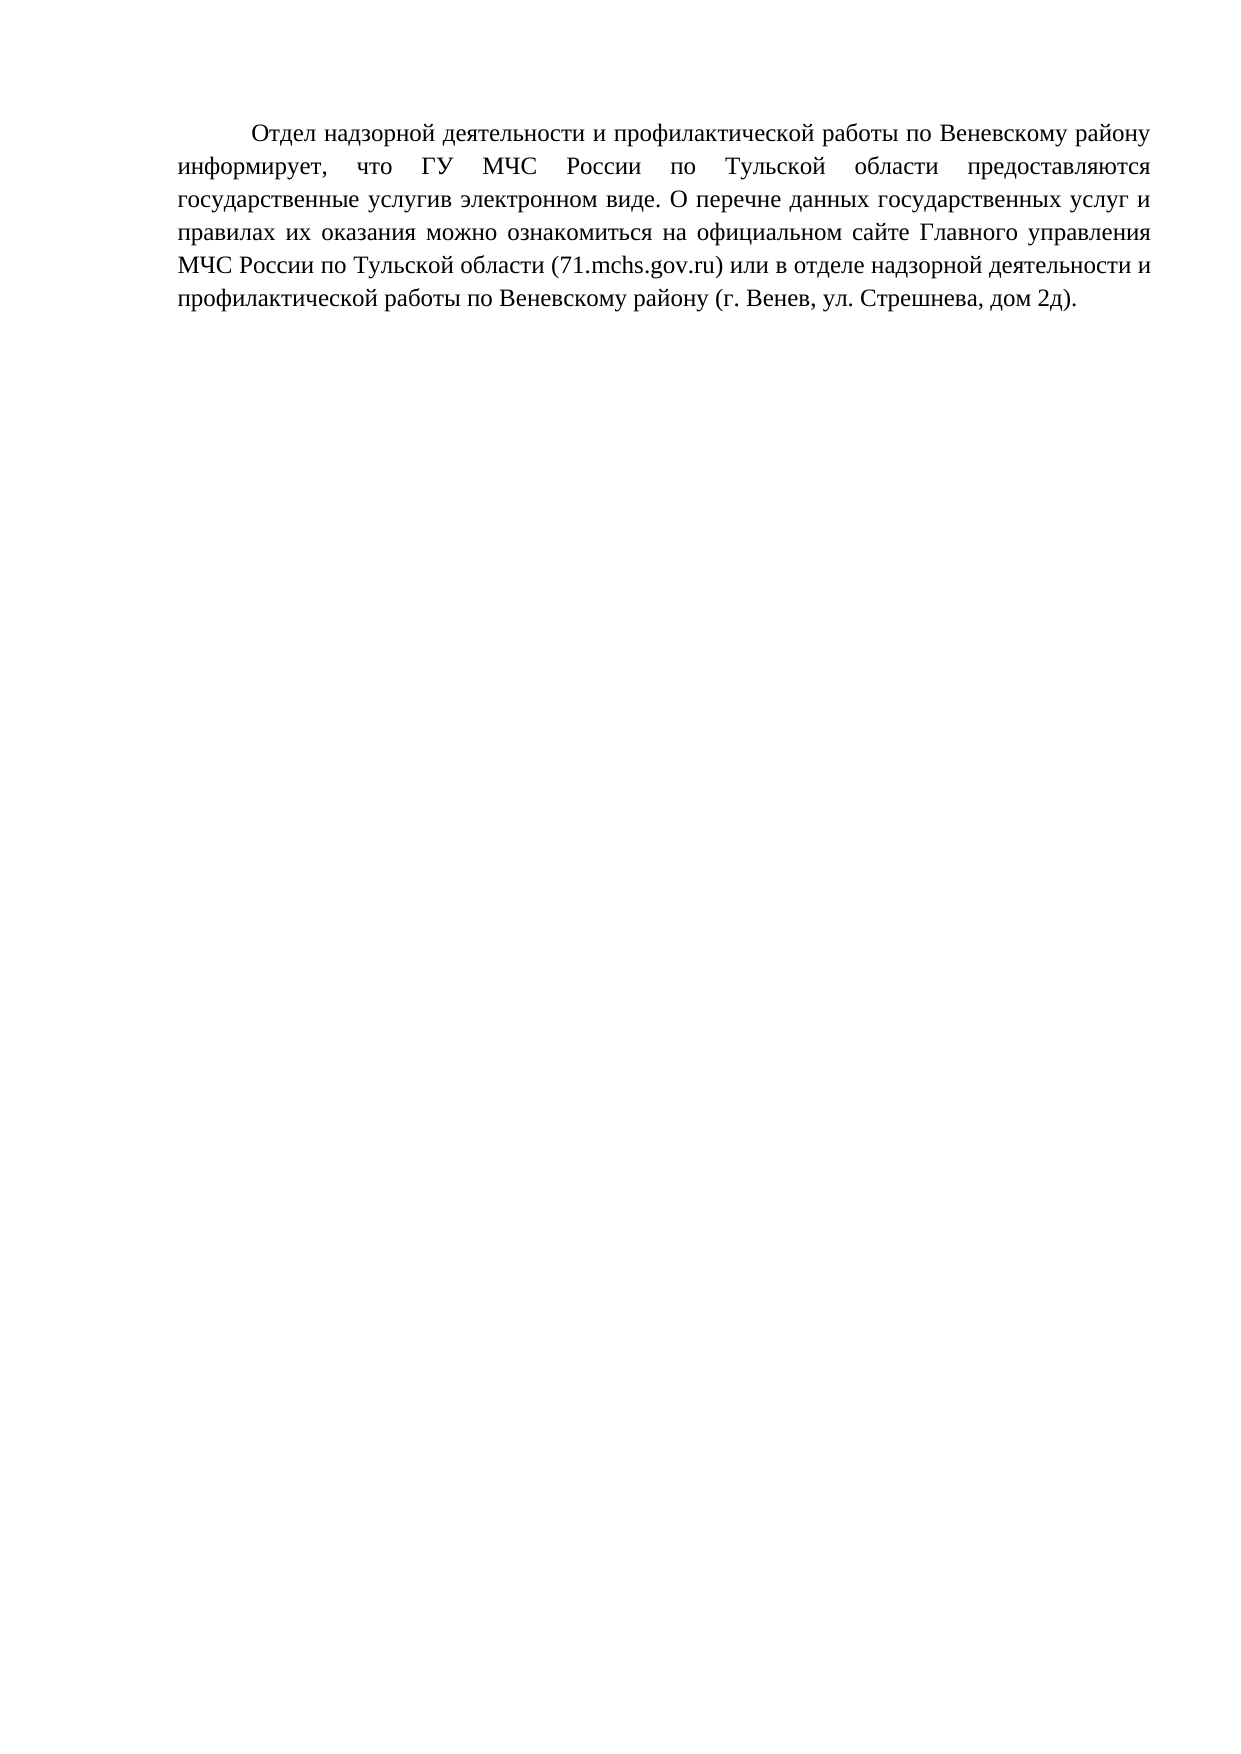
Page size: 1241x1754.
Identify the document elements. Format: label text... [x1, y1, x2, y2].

text Отдел надзорной деятельности и профилактической работы по Веневскому району информирует, что ГУ МЧС России по Тульской области предоставляются государственные услугив электронном виде. О перечне данных государственных услуг и правилах их оказания можно ознакомиться на официальном сайте Главного управления МЧС России по Тульской области (71.mchs.gov.ru) или в отделе надзорной деятельности и профилактической работы по Веневскому району (г. Венев, ул. Стрешнева, дом 2д). [177, 118, 1152, 312]
